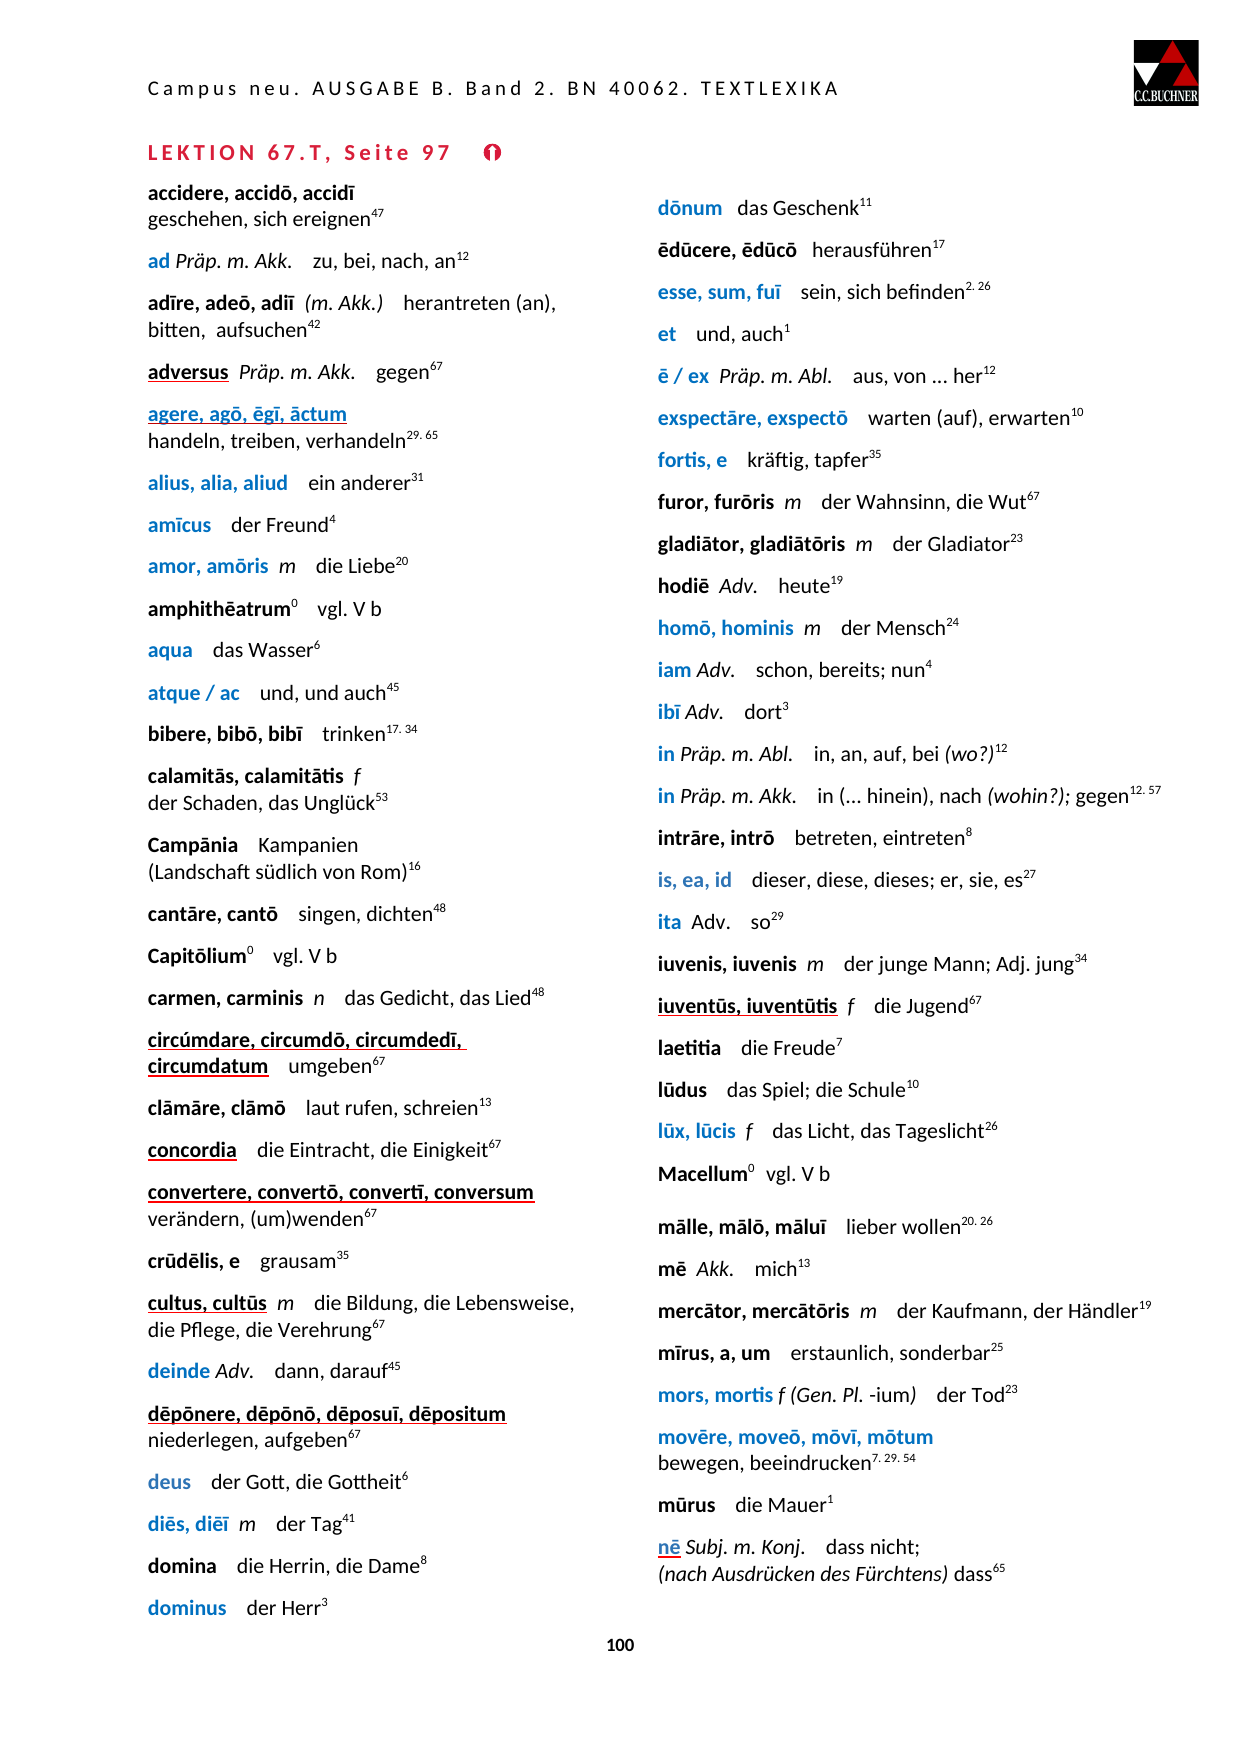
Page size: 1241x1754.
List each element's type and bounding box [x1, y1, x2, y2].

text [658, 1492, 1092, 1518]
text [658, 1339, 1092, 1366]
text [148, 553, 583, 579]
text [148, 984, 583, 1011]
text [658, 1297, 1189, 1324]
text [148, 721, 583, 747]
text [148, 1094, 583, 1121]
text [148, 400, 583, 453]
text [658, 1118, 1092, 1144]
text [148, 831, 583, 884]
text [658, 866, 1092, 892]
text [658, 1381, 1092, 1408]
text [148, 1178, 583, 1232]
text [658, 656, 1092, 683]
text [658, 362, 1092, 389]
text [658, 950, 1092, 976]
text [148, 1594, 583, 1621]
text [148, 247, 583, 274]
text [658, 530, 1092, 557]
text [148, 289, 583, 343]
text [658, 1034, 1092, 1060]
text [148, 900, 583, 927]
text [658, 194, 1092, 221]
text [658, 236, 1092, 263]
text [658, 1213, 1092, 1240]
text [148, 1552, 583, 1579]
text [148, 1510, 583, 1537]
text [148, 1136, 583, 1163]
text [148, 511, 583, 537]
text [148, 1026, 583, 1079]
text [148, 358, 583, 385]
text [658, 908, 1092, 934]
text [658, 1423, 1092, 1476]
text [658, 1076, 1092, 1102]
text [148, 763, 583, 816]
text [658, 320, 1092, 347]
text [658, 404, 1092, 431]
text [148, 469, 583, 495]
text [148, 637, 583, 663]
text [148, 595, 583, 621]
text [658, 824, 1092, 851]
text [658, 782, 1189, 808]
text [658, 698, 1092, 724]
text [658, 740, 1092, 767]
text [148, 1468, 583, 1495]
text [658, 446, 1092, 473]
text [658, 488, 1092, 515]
picture [1133, 40, 1199, 106]
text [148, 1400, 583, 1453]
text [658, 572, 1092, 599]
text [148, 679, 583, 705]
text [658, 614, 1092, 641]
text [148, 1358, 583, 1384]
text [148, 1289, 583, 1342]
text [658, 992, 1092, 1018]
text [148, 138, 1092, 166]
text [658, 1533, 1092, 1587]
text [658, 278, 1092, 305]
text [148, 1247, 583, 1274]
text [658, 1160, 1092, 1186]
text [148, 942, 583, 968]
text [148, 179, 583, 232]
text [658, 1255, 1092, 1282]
